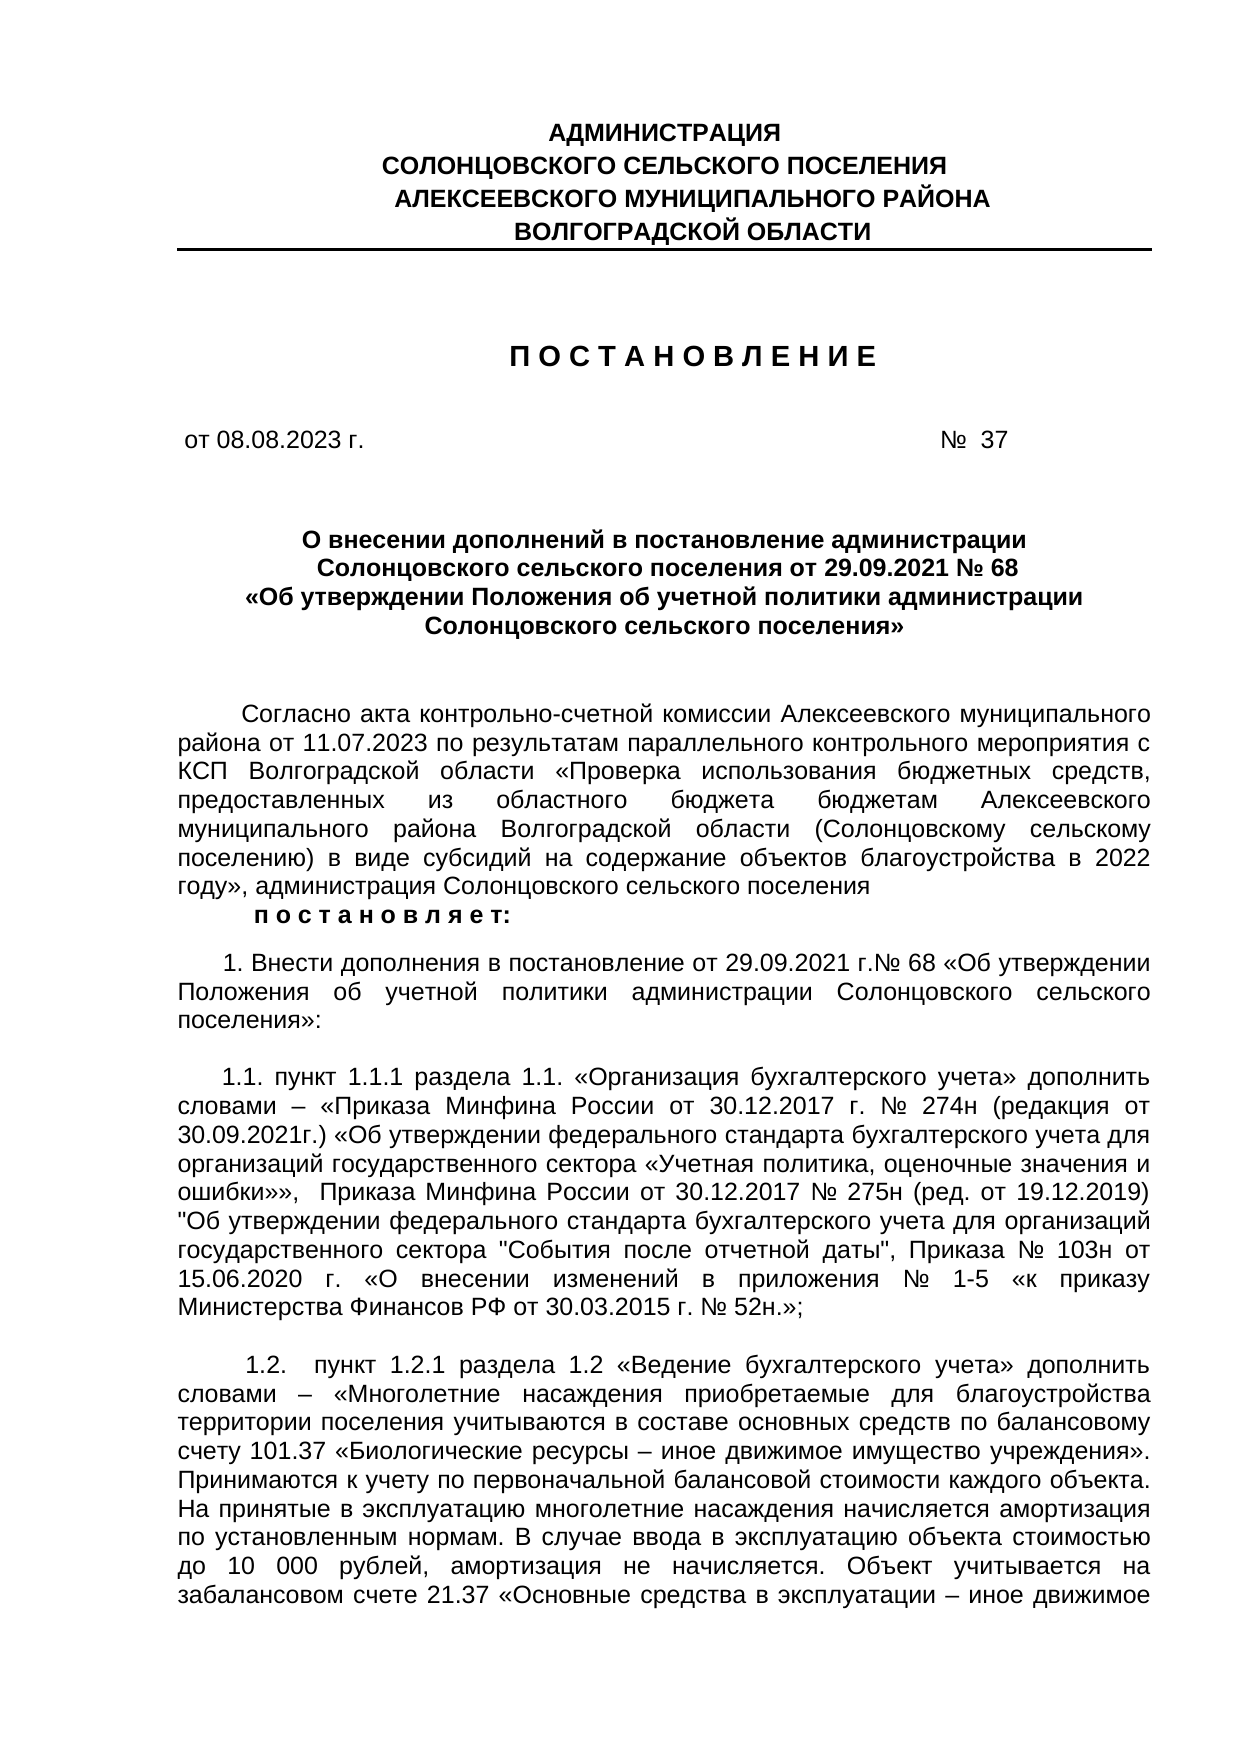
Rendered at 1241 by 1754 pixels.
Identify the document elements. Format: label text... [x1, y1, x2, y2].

text Солонцовского сельского поселения от 29.09.2021 № 68 [177, 553, 1152, 582]
text Согласно акта контрольно-счетной комиссии Алексеевского муниципального района от 11.07.2023 по результатам параллельного контрольного мероприятия с КСП Волгоградской области «Проверка использования бюджетных средств, предоставленных из областного бюджета бюджетам Алексеевского муниципального района Волгоградской области (Солонцовскому сельскому поселению) в виде субсидий на содержание объектов благоустройства в 2022 году», администрация Солонцовского сельского поселения [177, 699, 1152, 900]
text 1.1. пункт 1.1.1 раздела 1.1. «Организация бухгалтерского учета» дополнить словами – «Приказа Минфина России от 30.12.2017 г. № 274н (редакция от 30.09.2021г.) «Об утверждении федерального стандарта бухгалтерского учета для организаций государственного сектора «Учетная политика, оценочные значения и ошибки»», Приказа Минфина России от 30.12.2017 № 275н (ред. от 19.12.2019) "Об утверждении федерального стандарта бухгалтерского учета для организаций государственного сектора "События после отчетной даты", Приказа № 103н от 15.06.2020 г. «О внесении изменений в приложения № 1-5 «к приказу Министерства Финансов РФ от 30.03.2015 г. № 52н.»; [177, 1062, 1152, 1321]
text от 08.08.2023 г. № 37 [177, 426, 1152, 454]
text 1. Внести дополнения в постановление от 29.09.2021 г.№ 68 «Об утверждении Положения об учетной политики администрации Солонцовского сельского поселения»: [177, 948, 1152, 1034]
text ВОЛГОГРАДСКОЙ ОБЛАСТИ [177, 217, 1152, 248]
text О внесении дополнений в постановление администрации [177, 524, 1152, 553]
text Солонцовского сельского поселения» [177, 611, 1152, 639]
text «Об утверждении Положения об учетной политики администрации [177, 582, 1152, 611]
text СОЛОНЦОВСКОГО СЕЛЬСКОГО ПОСЕЛЕНИЯ [177, 151, 1152, 180]
text П О С Т А Н О В Л Е Н И Е [177, 339, 1152, 372]
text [177, 1350, 1152, 1608]
text АЛЕКСЕЕВСКОГО МУНИЦИПАЛЬНОГО РАЙОНА [177, 184, 1152, 213]
text АДМИНИСТРАЦИЯ [177, 118, 1152, 147]
text п о с т а н о в л я е т: [177, 900, 1152, 929]
